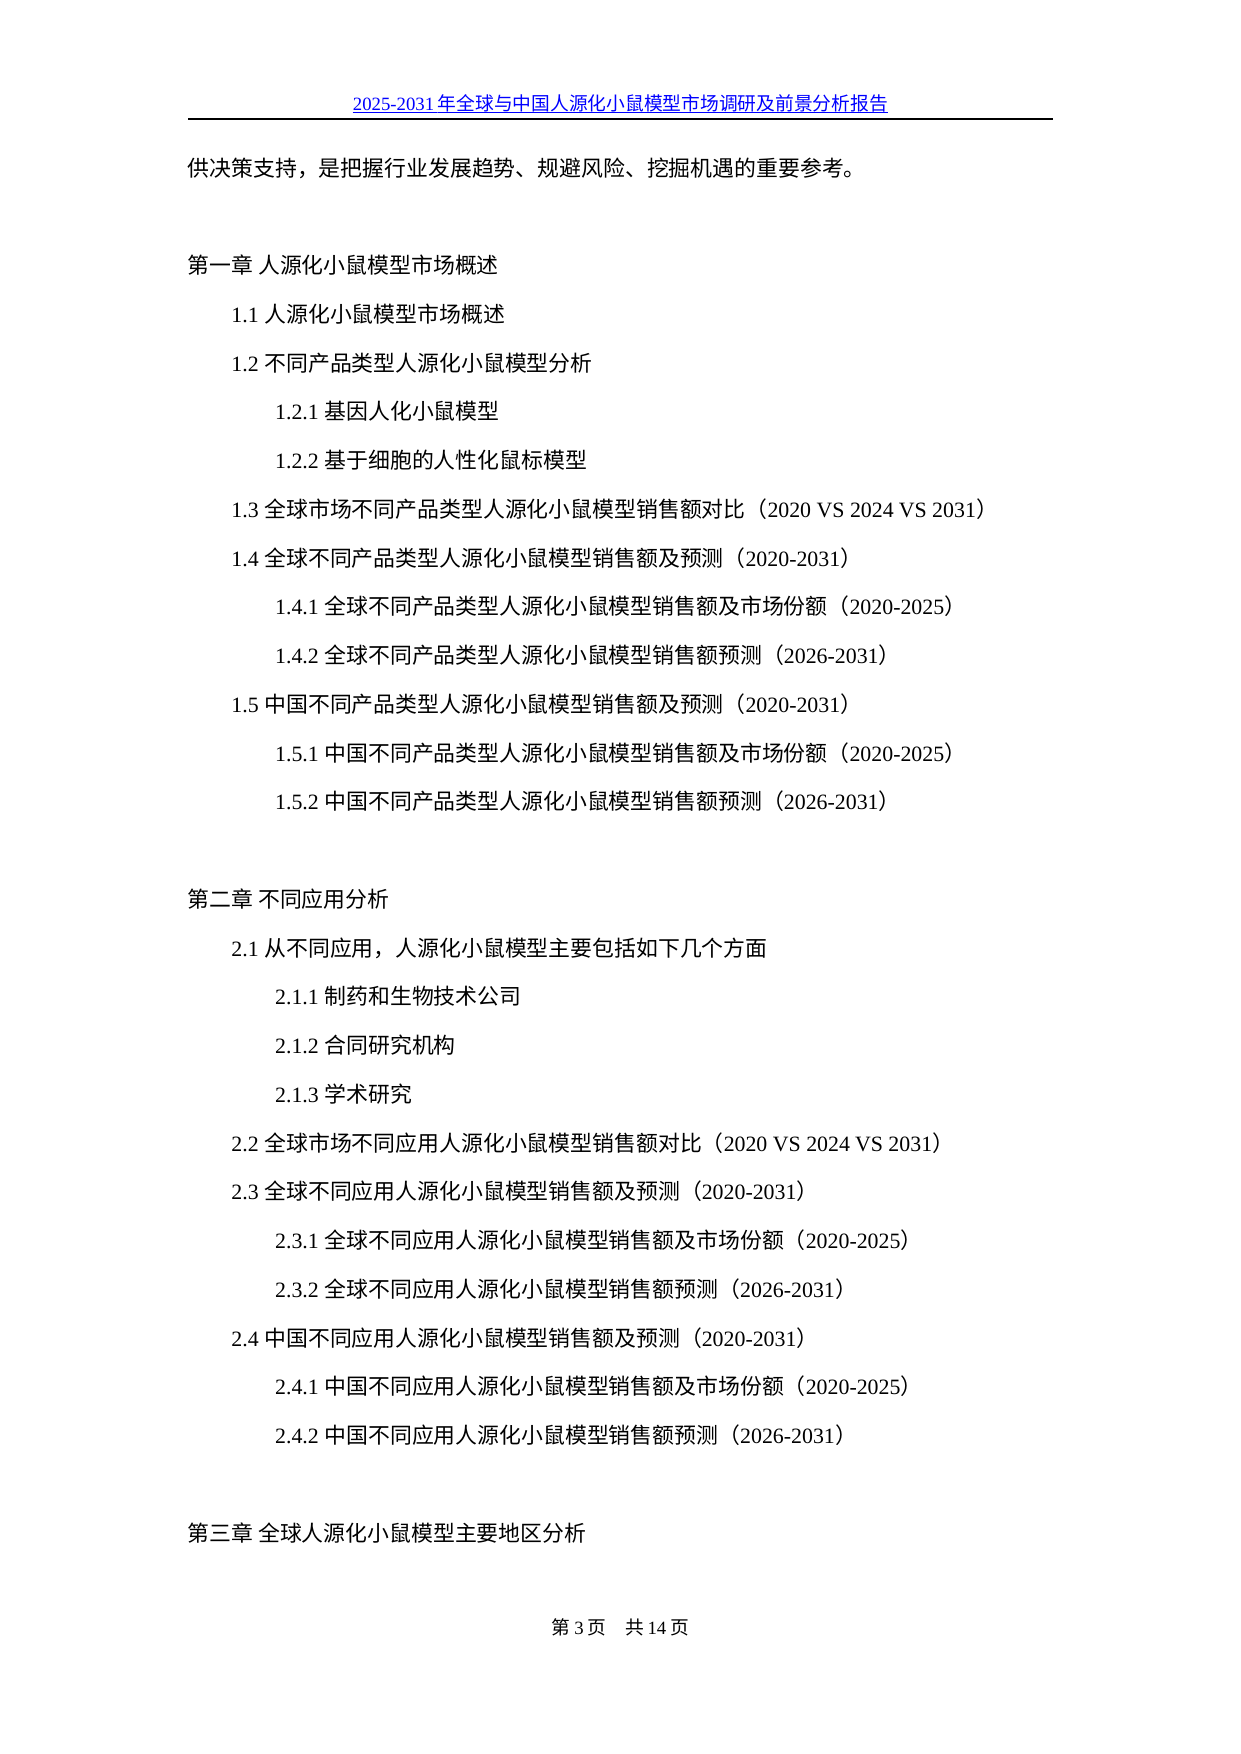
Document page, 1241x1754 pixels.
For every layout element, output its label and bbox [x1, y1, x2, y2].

text [187, 150, 1053, 1548]
